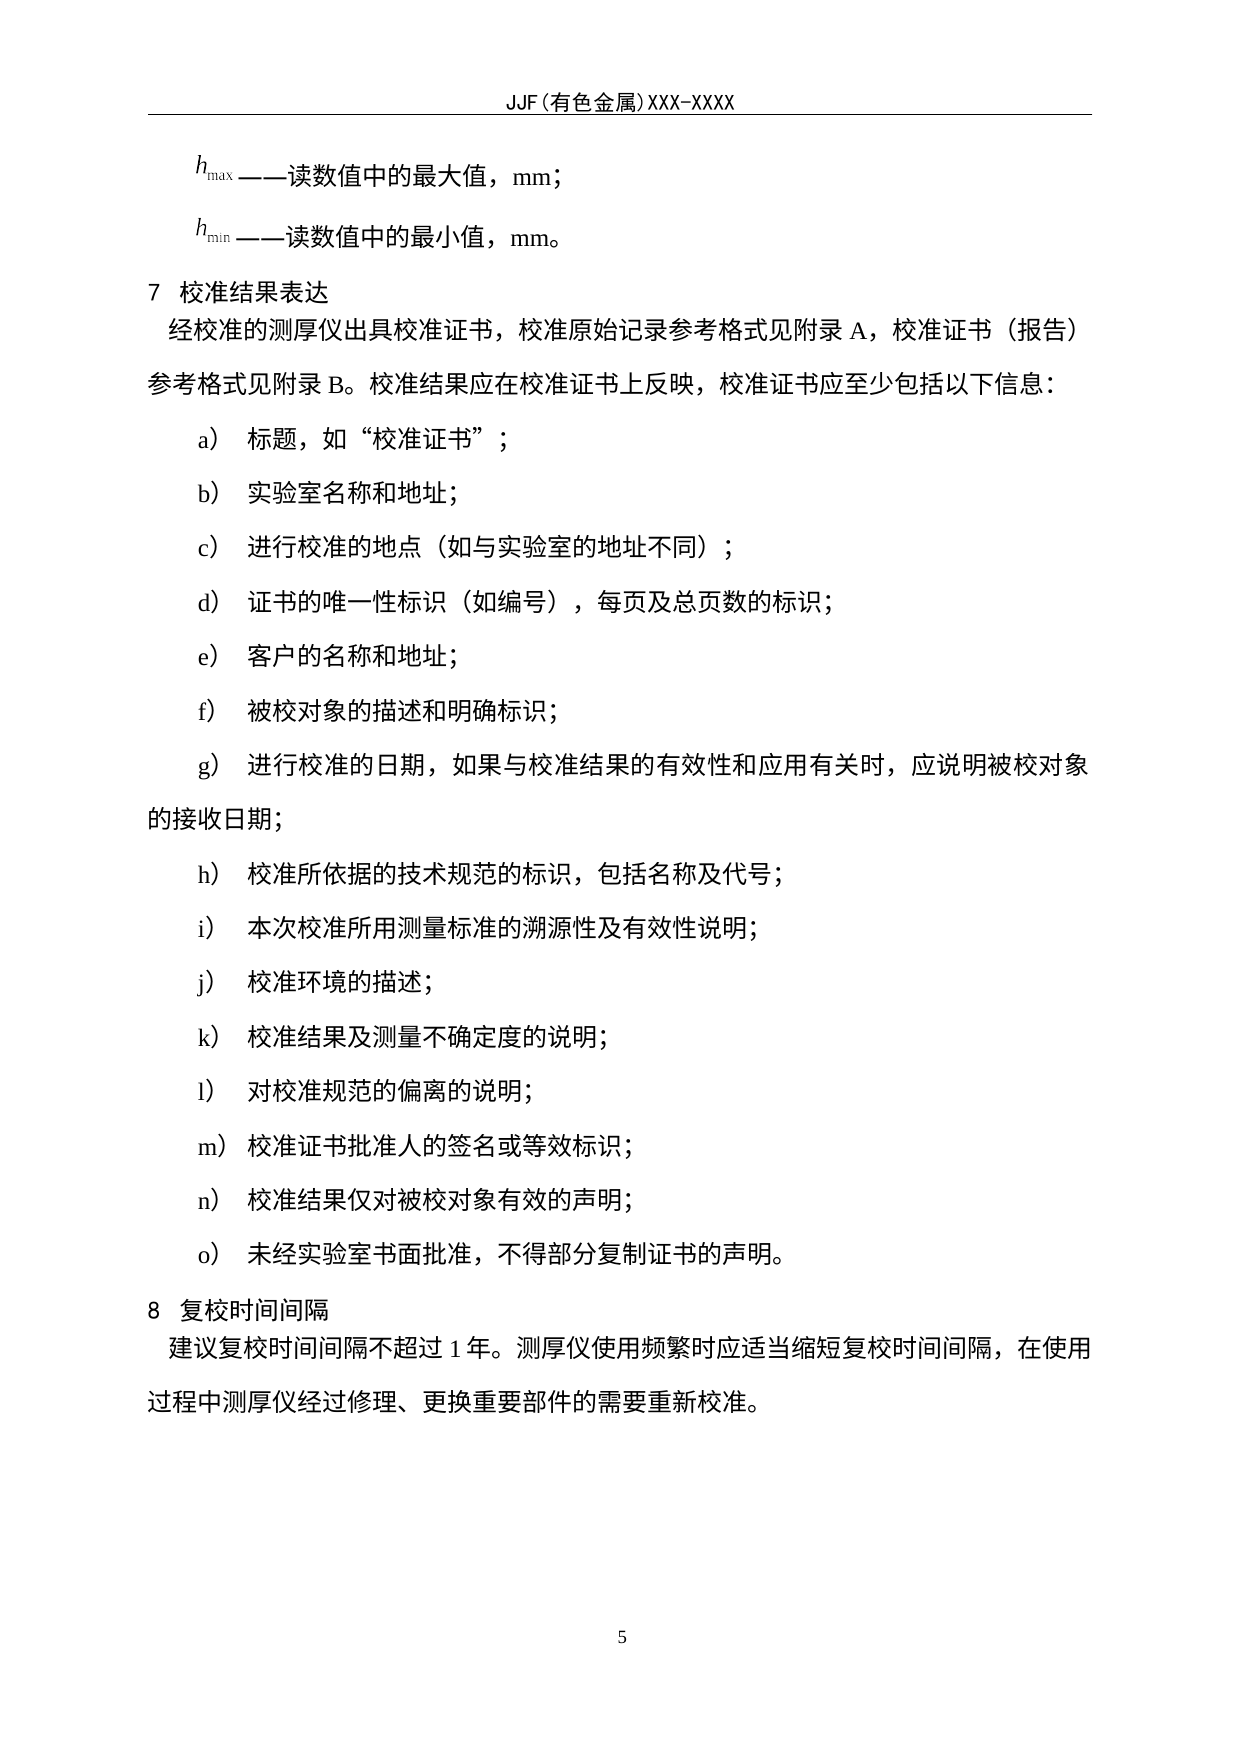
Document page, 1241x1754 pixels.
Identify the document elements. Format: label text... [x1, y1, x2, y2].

list 对校准规范的偏离的说明； [148, 1072, 1092, 1108]
list 证书的唯一性标识（如编号），每页及总页数的标识； [148, 582, 1092, 618]
text 校准结果表达 [148, 277, 1092, 305]
list 本次校准所用测量标准的溯源性及有效性说明； [148, 908, 1092, 945]
text 建议复校时间间隔不超过1年。测厚仪使用频繁时应适当缩短复校时间间隔，在使用过程中测厚仪经过修理、更换重要部件的需要重新校准。 [148, 1328, 1092, 1419]
list 进行校准的日期，如果与校准结果的有效性和应用有关时，应说明被校对象的接收日期； [148, 745, 1092, 836]
list 校准结果仅对被校对象有效的声明； [148, 1180, 1092, 1217]
list 标题，如“校准证书”； [148, 419, 1092, 455]
list 校准证书批准人的签名或等效标识； [148, 1126, 1092, 1162]
list 实验室名称和地址； [148, 473, 1092, 510]
list 未经实验室书面批准，不得部分复制证书的声明。 [148, 1235, 1092, 1271]
list 校准所依据的技术规范的标识，包括名称及代号； [148, 854, 1092, 890]
text 经校准的测厚仪出具校准证书，校准原始记录参考格式见附录A，校准证书（报告）参考格式见附录B。校准结果应在校准证书上反映，校准证书应至少包括以下信息： [148, 310, 1092, 401]
list 进行校准的地点（如与实验室的地址不同）； [148, 528, 1092, 564]
text 复校时间间隔 [148, 1294, 1092, 1323]
list 校准结果及测量不确定度的说明； [148, 1017, 1092, 1053]
text ——读数值中的最小值，mm。 [148, 211, 1092, 253]
list 客户的名称和地址； [148, 637, 1092, 673]
list 校准环境的描述； [148, 963, 1092, 999]
list 被校对象的描述和明确标识； [148, 691, 1092, 727]
text ——读数值中的最大值，mm； [148, 148, 1092, 192]
